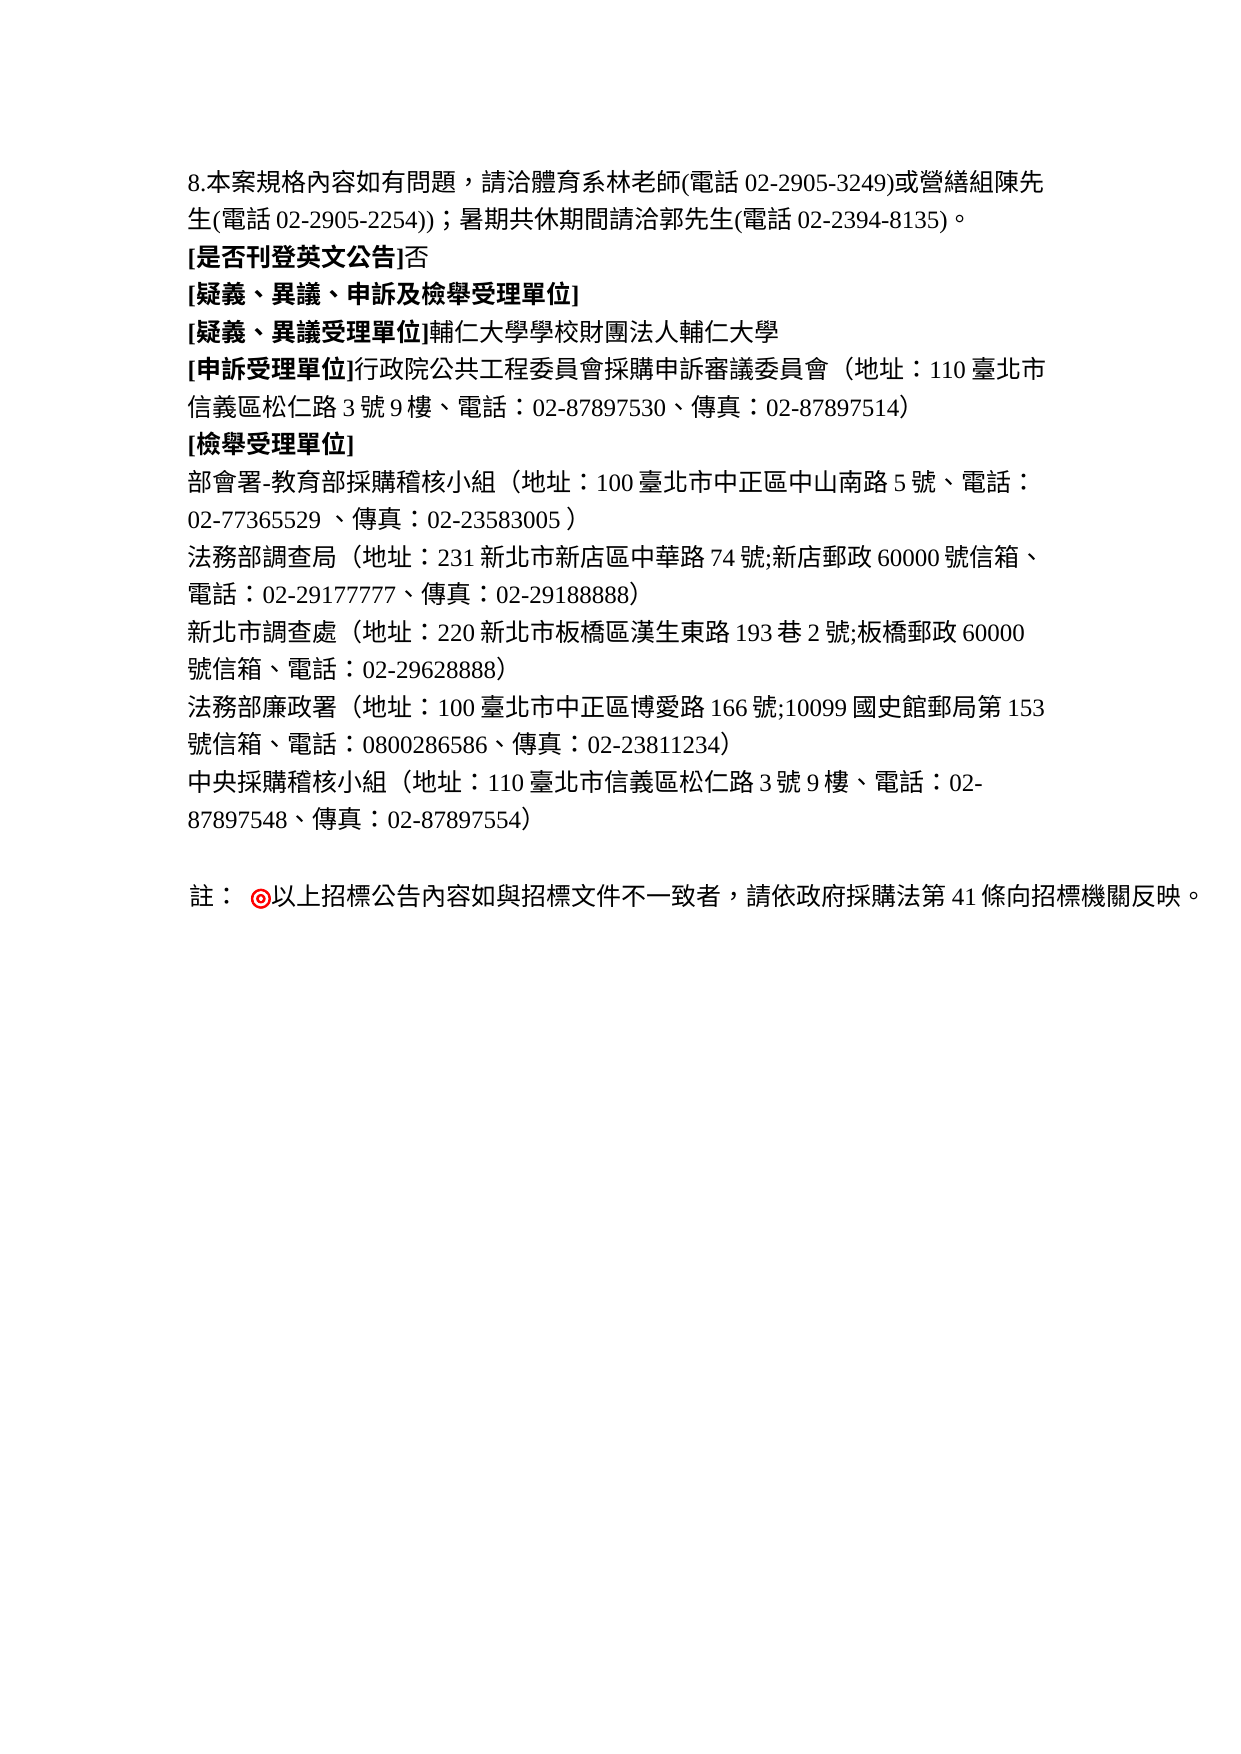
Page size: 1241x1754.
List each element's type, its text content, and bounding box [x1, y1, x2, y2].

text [187, 162, 1053, 837]
table_header 註： [188, 874, 248, 915]
table_header ◎以上招標公告內容如與招標文件不一致者，請依政府採購法第41條向招標機關反映。 [248, 874, 1240, 915]
